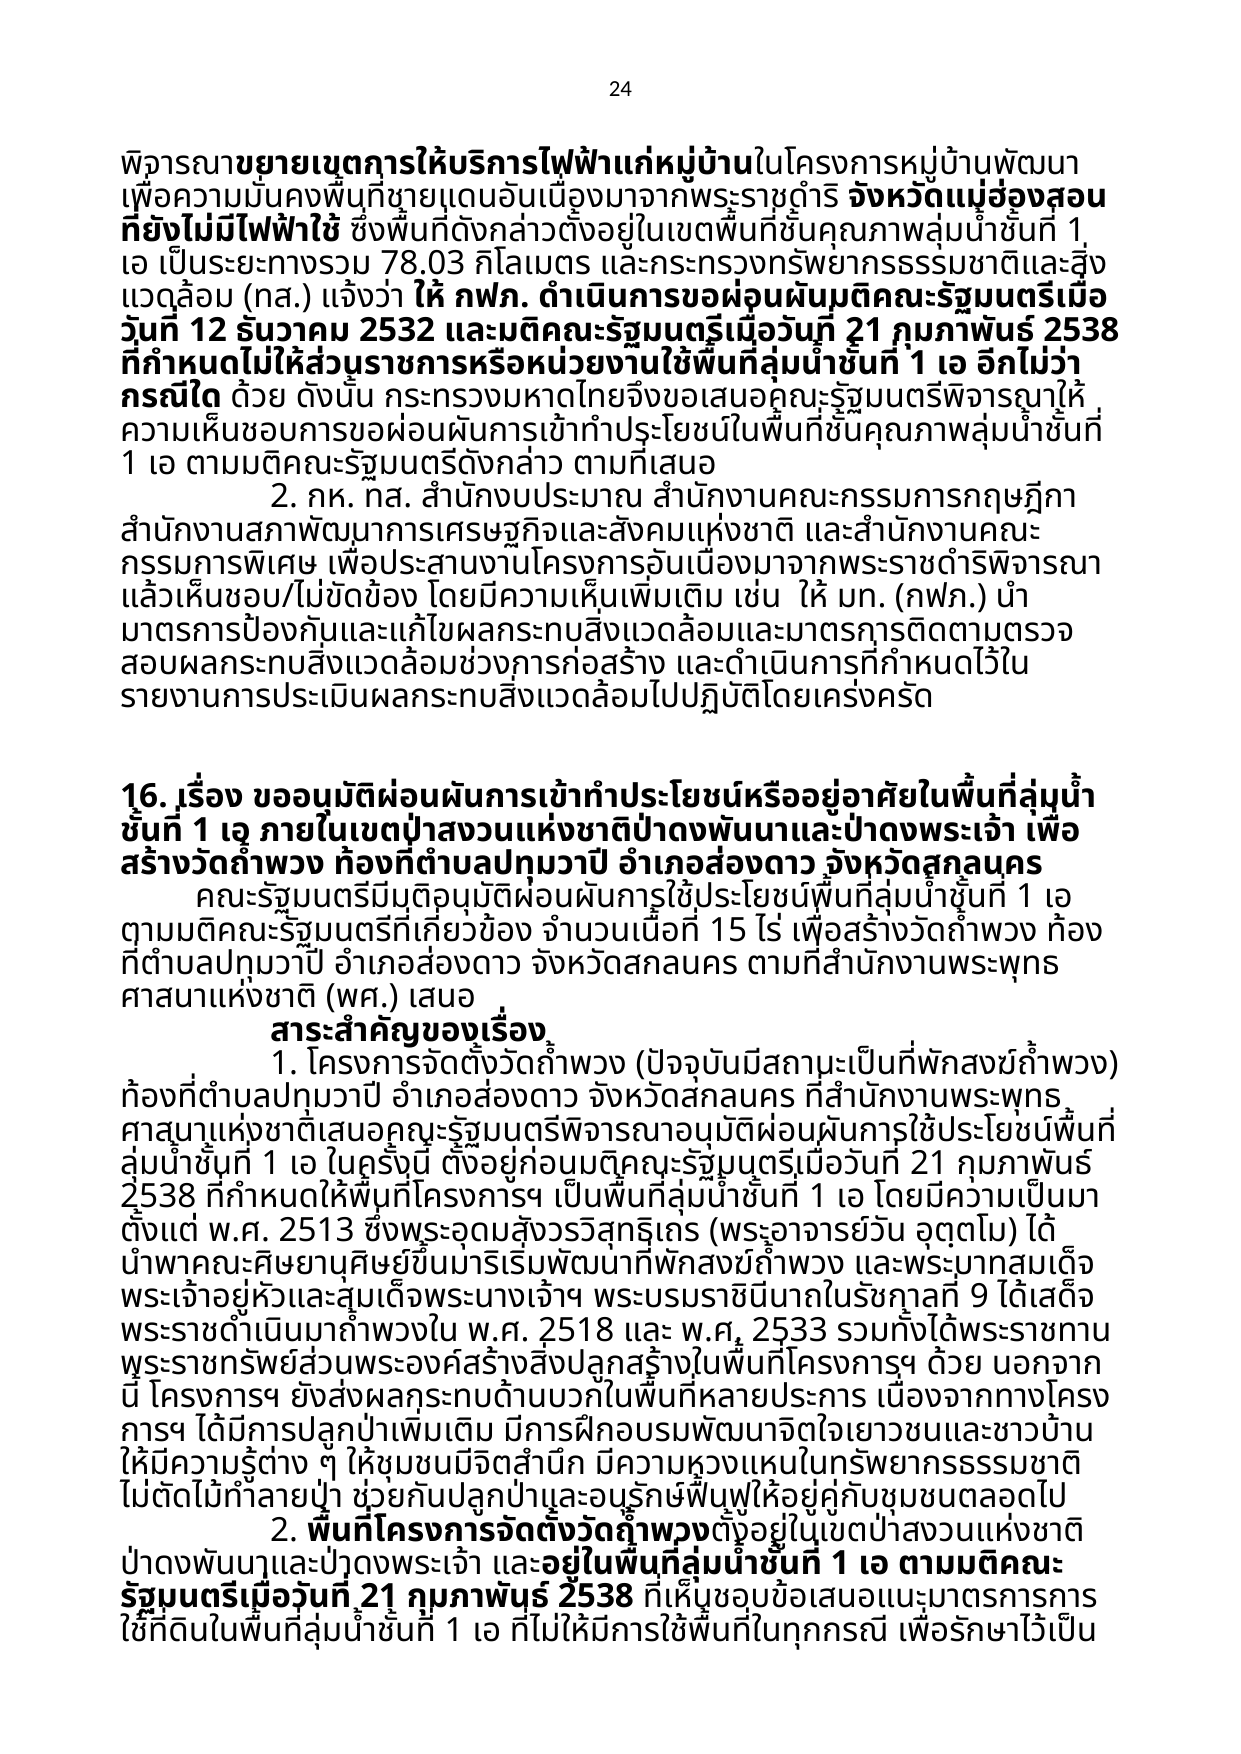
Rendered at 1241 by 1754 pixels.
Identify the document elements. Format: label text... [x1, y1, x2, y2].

text สาระสำคัญของเรื่อง [120, 1014, 1120, 1048]
text 2. กห. ทส. สำนักงบประมาณ สำนักงานคณะกรรมการกฤษฎีกา สำนักงานสภาพัฒนาการเศรษฐกิจและสังคมแห่งชาติ และสำนักงานคณะกรรมการพิเศษ เพื่อประสานงานโครงการอันเนื่องมาจากพระราชดำริพิจารณาแล้วเห็นชอบ/ไม่ขัดข้อง โดยมีความเห็นเพิ่มเติม เช่น ให้ มท. (กฟภ.) นำมาตรการป้องกันและแก้ไขผลกระทบสิ่งแวดล้อมและมาตรการติดตามตรวจสอบผลกระทบสิ่งแวดล้อมช่วงการก่อสร้าง และดำเนินการที่กำหนดไว้ในรายงานการประเมินผลกระทบสิ่งแวดล้อมไปปฏิบัติโดยเคร่งครัด [120, 481, 1120, 714]
text 16. เรื่อง ขออนุมัติผ่อนผันการเข้าทำประโยชน์หรืออยู่อาศัยในพื้นที่ลุ่มน้ำชั้นที่ 1 เอ ภายในเขตป่าสงวนแห่งชาติป่าดงพันนาและป่าดงพระเจ้า เพื่อสร้างวัดถ้ำพวง ท้องที่ตำบลปทุมวาปี อำเภอส่องดาว จังหวัดสกลนคร [120, 781, 1120, 881]
text 1. โครงการจัดตั้งวัดถ้ำพวง (ปัจจุบันมีสถานะเป็นที่พักสงฆ์ถ้ำพวง) ท้องที่ตำบลปทุมวาปี อำเภอส่องดาว จังหวัดสกลนคร ที่สำนักงานพระพุทธศาสนาแห่งชาติเสนอคณะรัฐมนตรีพิจารณาอนุมัติผ่อนผันการใช้ประโยชน์พื้นที่ลุ่มน้ำชั้นที่ 1 เอ ในครั้งนี้ ตั้งอยู่ก่อนมติคณะรัฐมนตรีเมื่อวันที่ 21 กุมภาพันธ์ 2538 ที่กำหนดให้พื้นที่โครงการฯ เป็นพื้นที่ลุ่มน้ำชั้นที่ 1 เอ โดยมีความเป็นมาตั้งแต่ พ.ศ. 2513 ซึ่งพระอุดมสังวรวิสุทธิเถร (พระอาจารย์วัน อุตฺตโม) ได้นำพาคณะศิษยานุศิษย์ขึ้นมาริเริ่มพัฒนาที่พักสงฆ์ถ้ำพวง และพระบาทสมเด็จพระเจ้าอยู่หัวและสมเด็จพระนางเจ้าฯ พระบรมราชินีนาถในรัชกาลที่ 9 ได้เสด็จพระราชดำเนินมาถ้ำพวงใน พ.ศ. 2518 และ พ.ศ. 2533 รวมทั้งได้พระราชทานพระราชทรัพย์ส่วนพระองค์สร้างสิ่งปลูกสร้างในพื้นที่โครงการฯ ด้วย นอกจากนี้ โครงการฯ ยังส่งผลกระทบด้านบวกในพื้นที่หลายประการ เนื่องจากทางโครงการฯ ได้มีการปลูกป่าเพิ่มเติม มีการฝึกอบรมพัฒนาจิตใจเยาวชนและชาวบ้านให้มีความรู้ต่าง ๆ ให้ชุมชนมีจิตสำนึก มีความหวงแหนในทรัพยากรธรรมชาติ ไม่ตัดไม้ทำลายป่า ช่วยกันปลูกป่าและอนุรักษ์ฟื้นฟูให้อยู่คู่กับชุมชนตลอดไป [120, 1048, 1120, 1514]
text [120, 148, 1120, 481]
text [120, 1514, 1120, 1648]
text คณะรัฐมนตรีมีมติอนุมัติผ่อนผันการใช้ประโยชน์พื้นที่ลุ่มน้ำชั้นที่ 1 เอ ตามมติคณะรัฐมนตรีที่เกี่ยวข้อง จำนวนเนื้อที่ 15 ไร่ เพื่อสร้างวัดถ้ำพวง ท้องที่ตำบลปทุมวาปี อำเภอส่องดาว จังหวัดสกลนคร ตามที่สำนักงานพระพุทธศาสนาแห่งชาติ (พศ.) เสนอ [120, 881, 1120, 1014]
